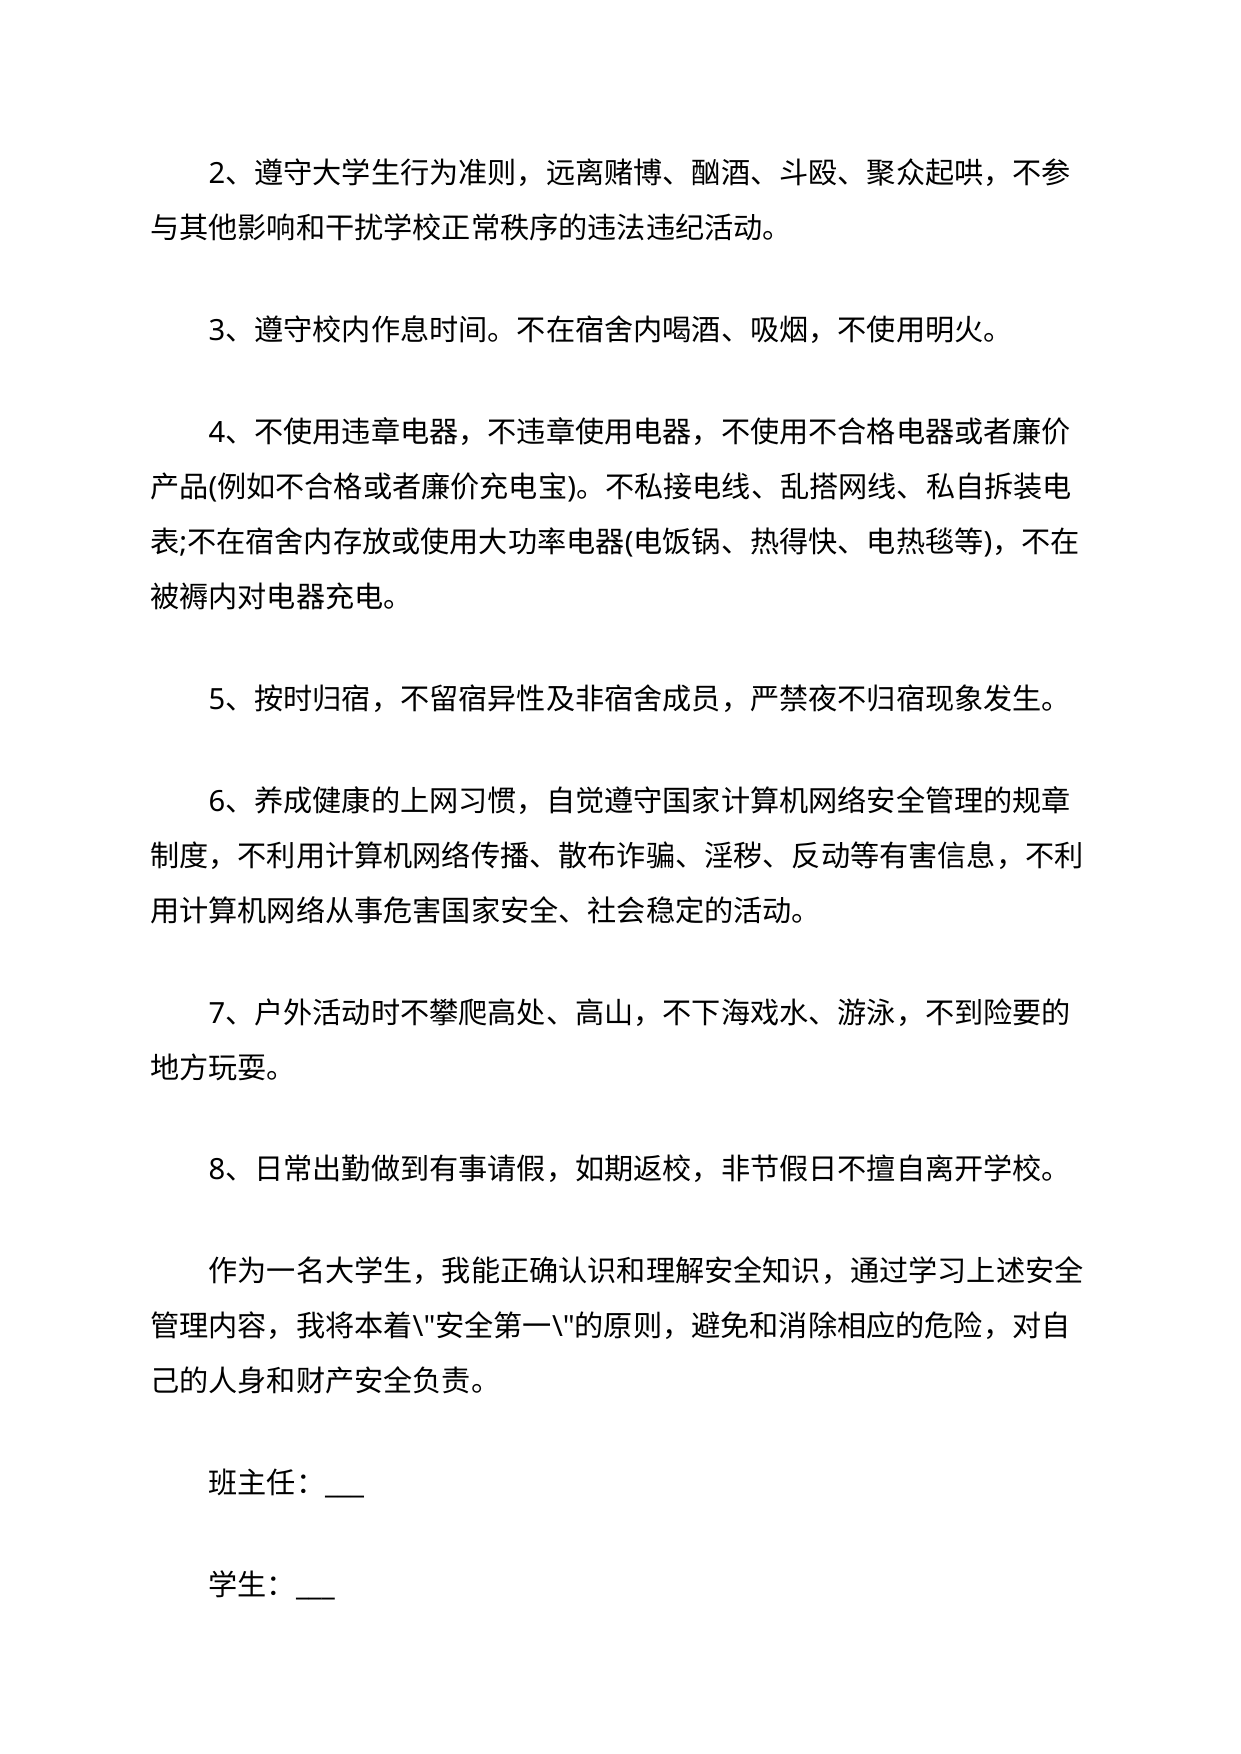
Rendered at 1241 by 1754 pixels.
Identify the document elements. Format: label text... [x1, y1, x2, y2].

text 5、按时归宿，不留宿异性及非宿舍成员，严禁夜不归宿现象发生。 [150, 676, 1090, 718]
text 6、养成健康的上网习惯，自觉遵守国家计算机网络安全管理的规章制度，不利用计算机网络传播、散布诈骗、淫秽、反动等有害信息，不利用计算机网络从事危害国家安全、社会稳定的活动。 [150, 777, 1090, 930]
text 2、遵守大学生行为准则，远离赌博、酗酒、斗殴、聚众起哄，不参与其他影响和干扰学校正常秩序的违法违纪活动。 [150, 150, 1090, 247]
text 3、遵守校内作息时间。不在宿舍内喝酒、吸烟，不使用明火。 [150, 307, 1090, 349]
text 7、户外活动时不攀爬高处、高山，不下海戏水、游泳，不到险要的地方玩耍。 [150, 989, 1090, 1086]
text 作为一名大学生，我能正确认识和理解安全知识，通过学习上述安全管理内容，我将本着\"安全第一\"的原则，避免和消除相应的危险，对自己的人身和财产安全负责。 [150, 1248, 1090, 1400]
text 8、日常出勤做到有事请假，如期返校，非节假日不擅自离开学校。 [150, 1146, 1090, 1188]
text 4、不使用违章电器，不违章使用电器，不使用不合格电器或者廉价产品(例如不合格或者廉价充电宝)。不私接电线、乱搭网线、私自拆装电表;不在宿舍内存放或使用大功率电器(电饭锅、热得快、电热毯等)，不在被褥内对电器充电。 [150, 409, 1090, 616]
text 班主任：___ [150, 1459, 1090, 1502]
text 学生：___ [150, 1562, 1090, 1604]
